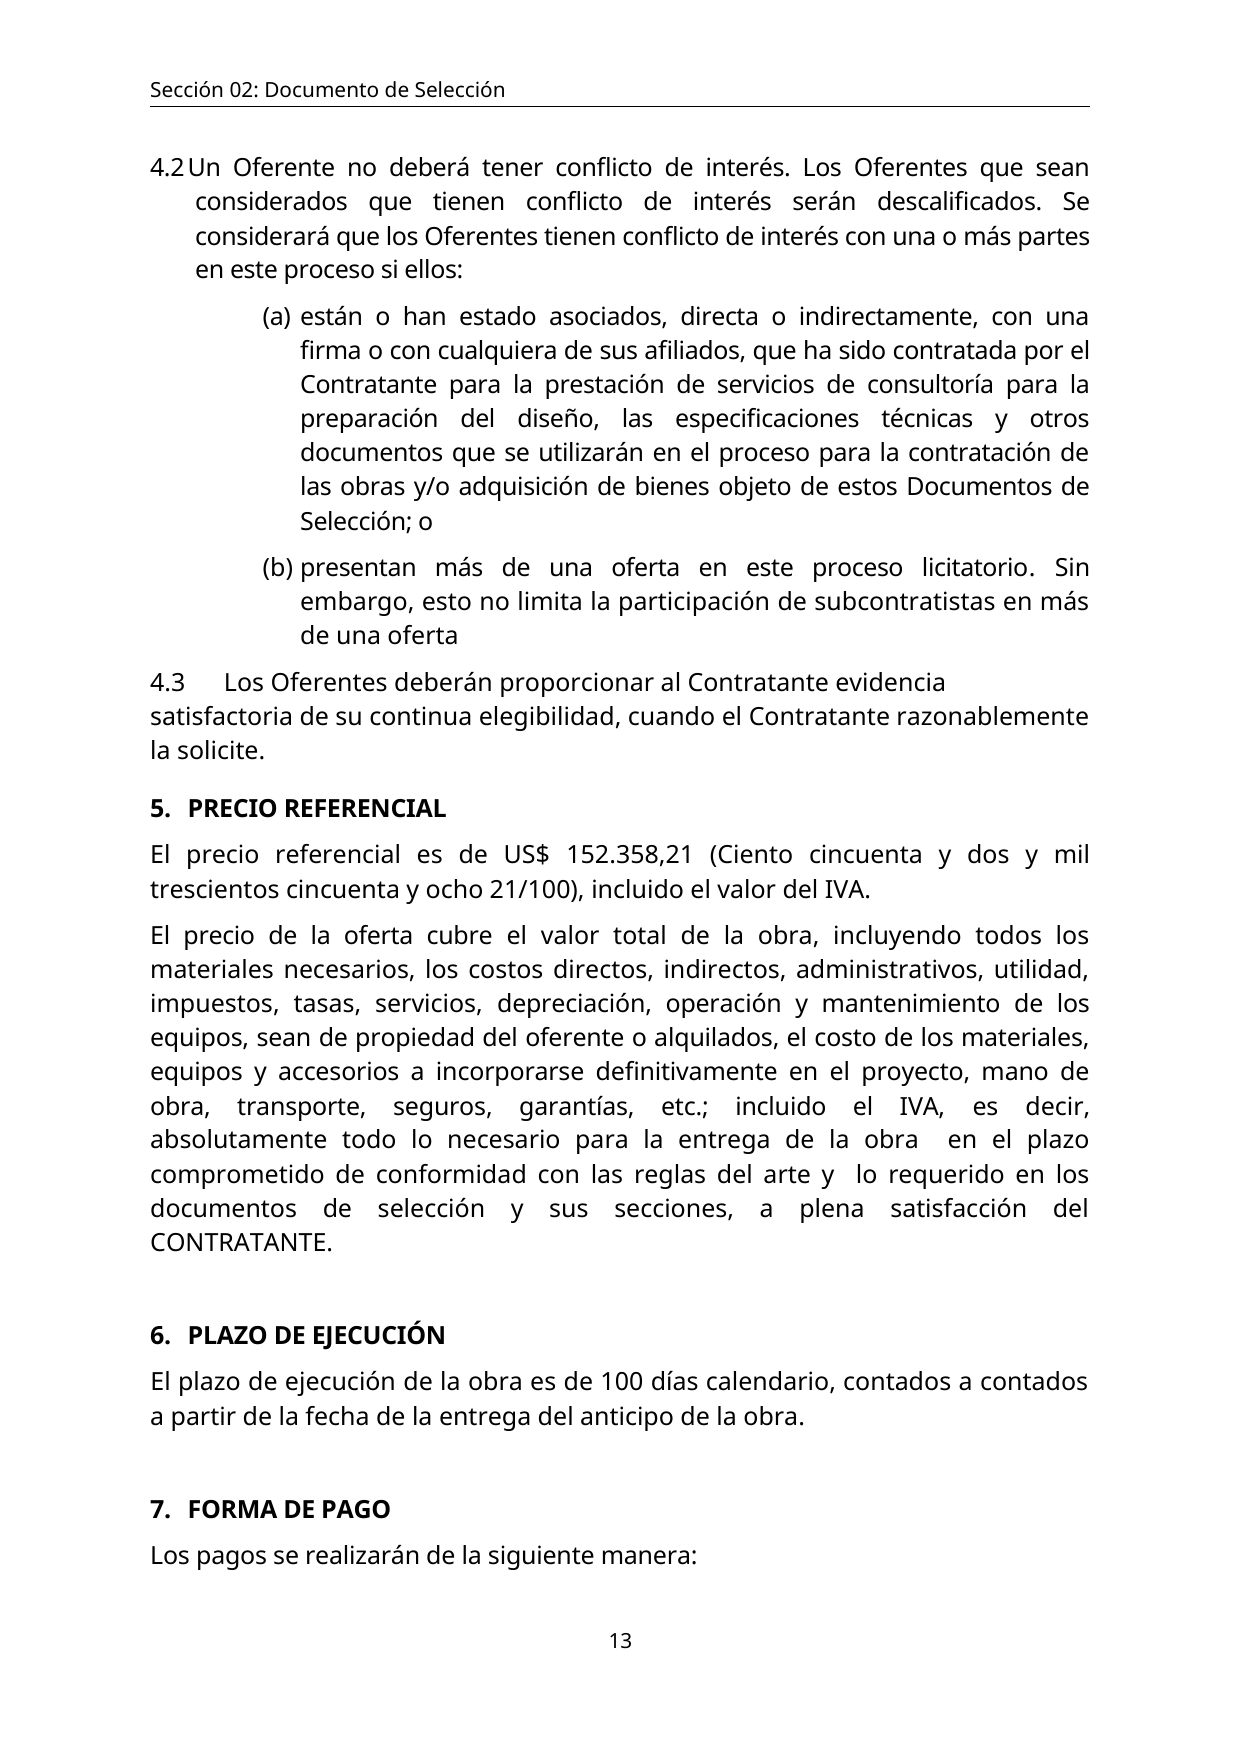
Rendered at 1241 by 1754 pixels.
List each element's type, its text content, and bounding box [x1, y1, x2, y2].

list están o han estado asociados, directa o indirectamente, con una firma o con cualquiera de sus afiliados, que ha sido contratada por el Contratante para la prestación de servicios de consultoría para la preparación del diseño, las especificaciones técnicas y otros documentos que se utilizarán en el proceso para la contratación de las obras y/o adquisición de bienes objeto de estos Documentos de Selección; o [262, 299, 1090, 537]
subtitle PRECIO REFERENCIAL [150, 791, 1090, 825]
text 4.3 Los Oferentes deberán proporcionar al Contratante evidencia satisfactoria de su continua elegibilidad, cuando el Contratante razonablemente la solicite. [150, 664, 1090, 767]
text El precio de la oferta cubre el valor total de la obra, incluyendo todos los materiales necesarios, los costos directos, indirectos, administrativos, utilidad, impuestos, tasas, servicios, depreciación, operación y mantenimiento de los equipos, sean de propiedad del oferente o alquilados, el costo de los materiales, equipos y accesorios a incorporarse definitivamente en el proyecto, mano de obra, transporte, seguros, garantías, etc.; incluido el IVA, es decir, absolutamente todo lo necesario para la entrega de la obra en el plazo comprometido de conformidad con las reglas del arte y lo requerido en los documentos de selección y sus secciones, a plena satisfacción del CONTRATANTE. [150, 918, 1090, 1258]
text El plazo de ejecución de la obra es de 100 días calendario, contados a contados a partir de la fecha de la entrega del anticipo de la obra. [150, 1364, 1090, 1432]
subtitle FORMA DE PAGO [150, 1491, 1090, 1525]
subtitle PLAZO DE EJECUCIÓN [150, 1317, 1090, 1352]
list presentan más de una oferta en este proceso licitatorio. Sin embargo, esto no limita la participación de subcontratistas en más de una oferta [262, 550, 1090, 652]
list Un Oferente no deberá tener conflicto de interés. Los Oferentes que sean considerados que tienen conflicto de interés serán descalificados. Se considerará que los Oferentes tienen conflicto de interés con una o más partes en este proceso si ellos: [150, 150, 1090, 286]
text El precio referencial es de US$ 152.358,21 (Ciento cincuenta y dos y mil trescientos cincuenta y ocho 21/100), incluido el valor del IVA. [150, 837, 1090, 905]
text Los pagos se realizarán de la siguiente manera: [150, 1538, 1103, 1572]
